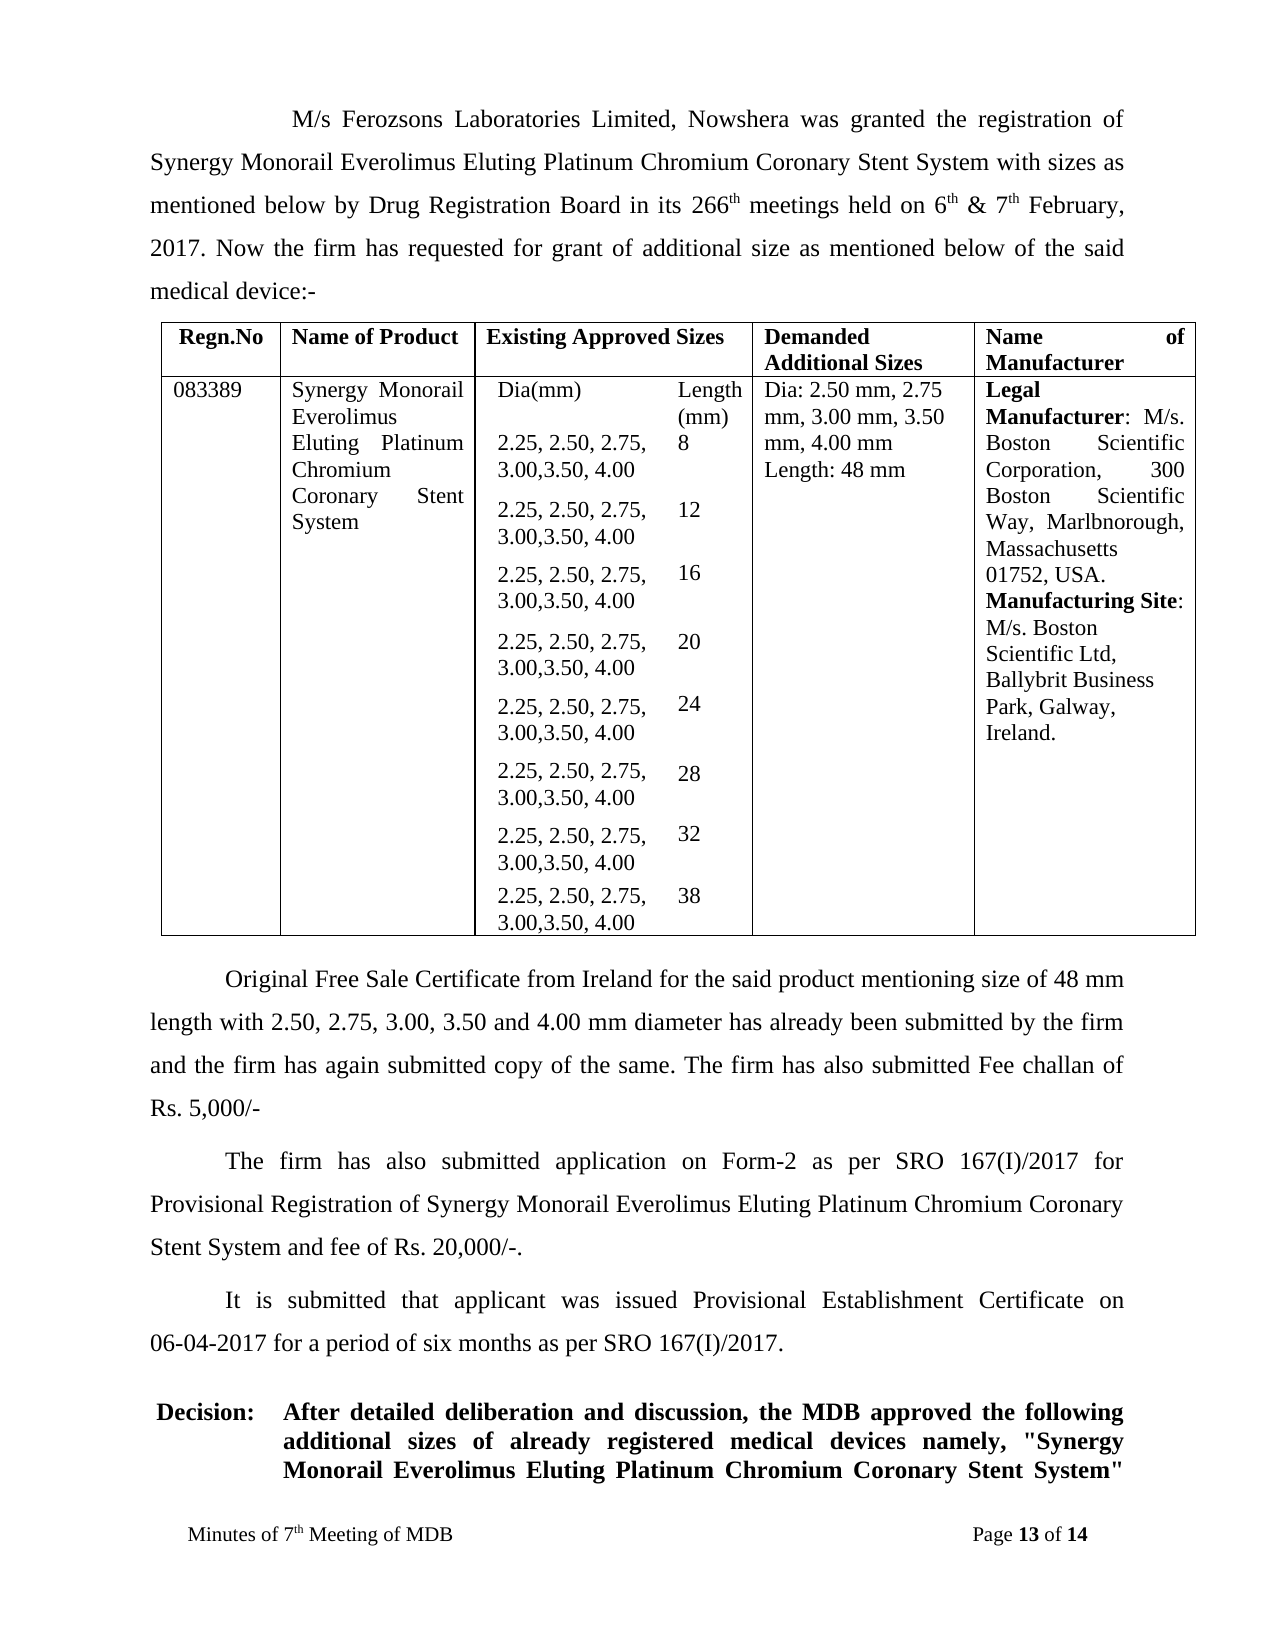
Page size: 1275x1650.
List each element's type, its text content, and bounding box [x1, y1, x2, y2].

table_cell 083389 [162, 377, 280, 935]
table_cell Legal Manufacturer: M/s. Boston Scientific Corporation, 300 Boston Scientific Way, Marlbnorough, Massachusetts 01752, USA. Manufacturing Site: M/s. Boston Scientific Ltd, Ballybrit Business Park, Galway, Ireland. [975, 377, 1195, 935]
table_cell Synergy Monorail Everolimus Eluting Platinum Chromium Coronary Stent System [281, 377, 474, 935]
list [150, 1397, 1125, 1484]
table_header Existing Approved Sizes [476, 323, 752, 376]
text It is submitted that applicant was issued Provisional Establishment Certificate on 06-04-2017 for a period of six months as per SRO 167(I)/2017. [150, 1285, 1125, 1357]
text M/s Ferozsons Laboratories Limited, Nowshera was granted the registration of Synergy Monorail Everolimus Eluting Platinum Chromium Coronary Stent System with sizes as mentioned below by Drug Registration Board in its 266th meetings held on 6th & 7th February, 2017. Now the firm has requested for grant of additional size as mentioned below of the said medical device:- [150, 104, 1125, 305]
table_cell [476, 377, 752, 935]
table_header Name of Manufacturer [975, 323, 1195, 376]
table_header Regn.No [162, 323, 280, 376]
table_header Demanded Additional Sizes [753, 323, 974, 376]
text Original Free Sale Certificate from Ireland for the said product mentioning size of 48 mm length with 2.50, 2.75, 3.00, 3.50 and 4.00 mm diameter has already been submitted by the firm and the firm has again submitted copy of the same. The firm has also submitted Fee challan of Rs. 5,000/- [150, 964, 1125, 1122]
table_cell Dia: 2.50 mm, 2.75 mm, 3.00 mm, 3.50 mm, 4.00 mm Length: 48 mm [753, 377, 974, 935]
text The firm has also submitted application on Form-2 as per SRO 167(I)/2017 for Provisional Registration of Synergy Monorail Everolimus Eluting Platinum Chromium Coronary Stent System and fee of Rs. 20,000/-. [150, 1146, 1125, 1261]
table_header Name of Product [281, 323, 474, 376]
